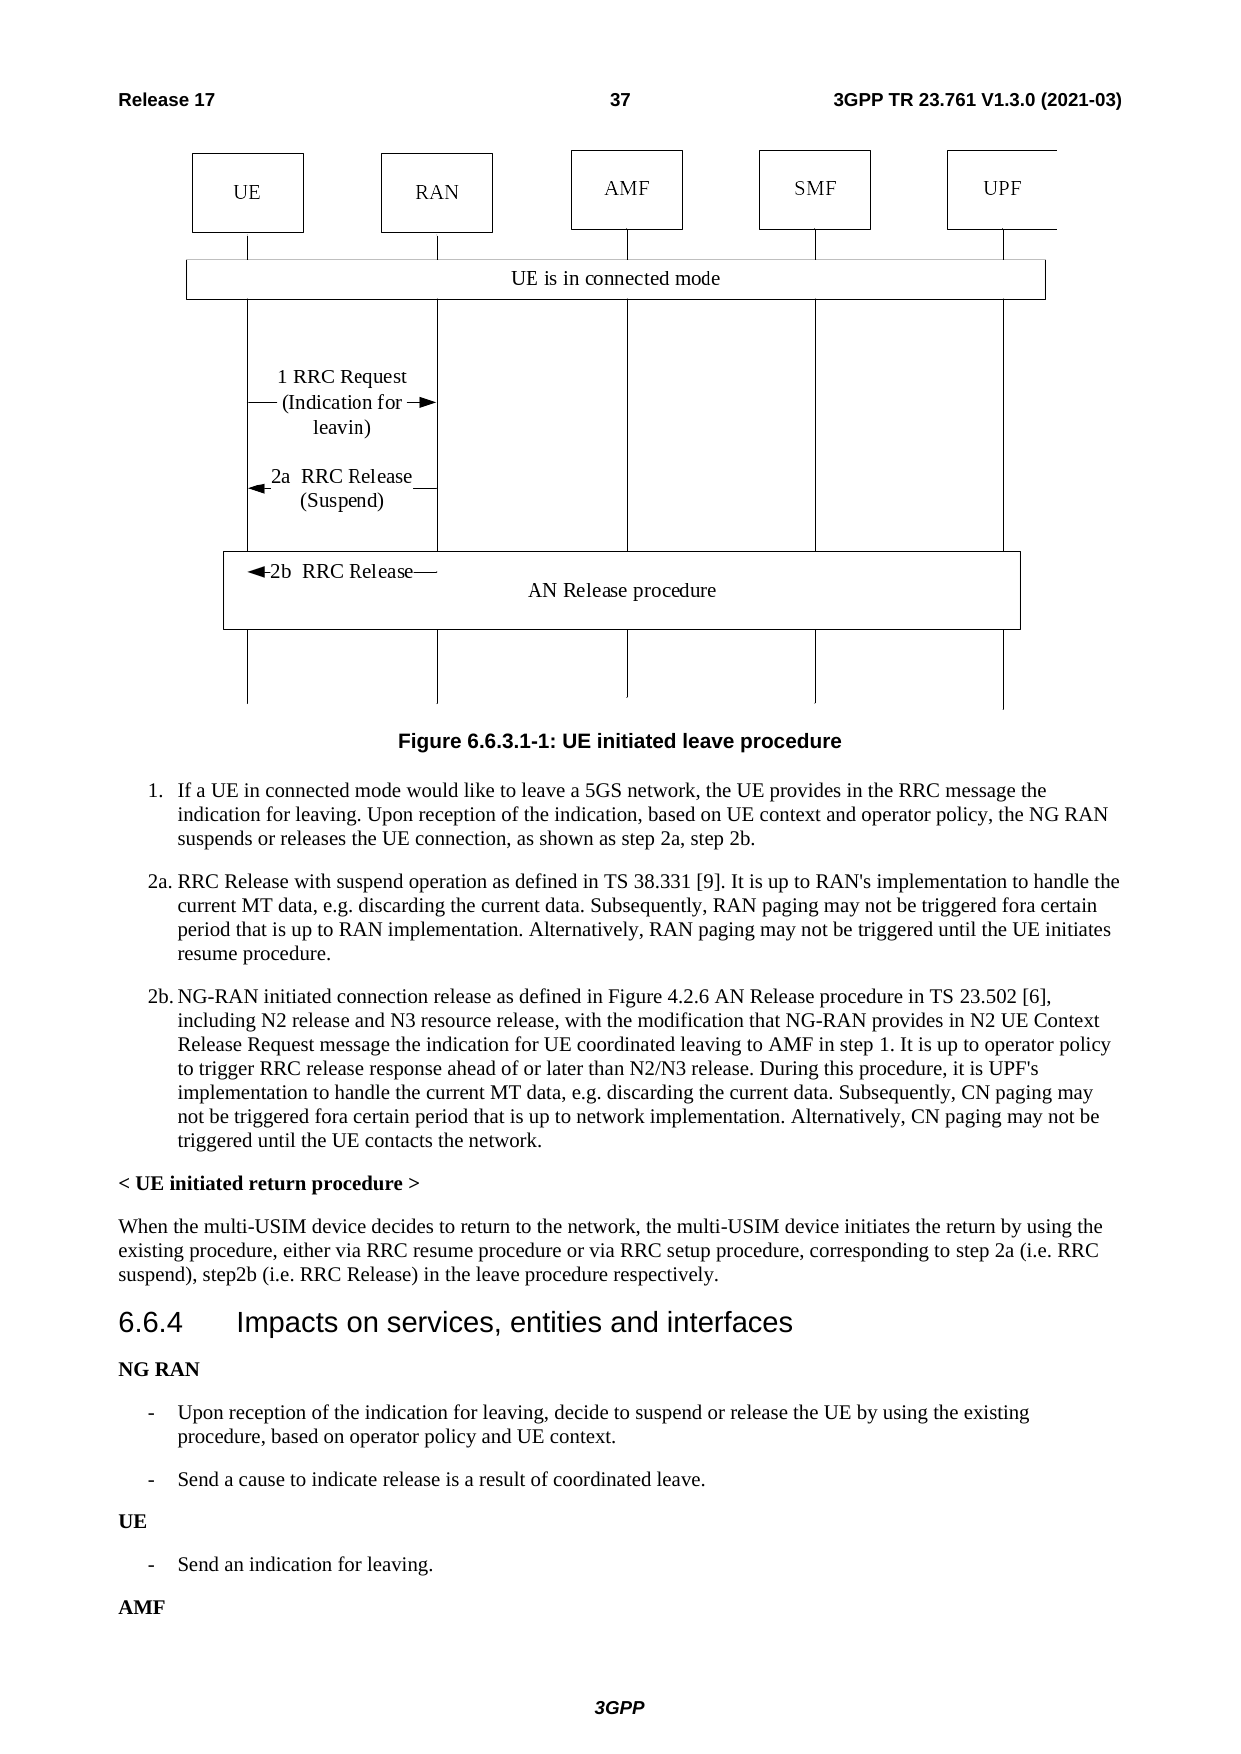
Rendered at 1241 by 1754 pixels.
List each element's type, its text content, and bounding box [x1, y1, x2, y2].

text NG RAN [118, 1357, 1122, 1381]
text AMF [118, 1595, 1122, 1619]
text UE [118, 1509, 1122, 1533]
text < UE initiated return procedure > [118, 1171, 1122, 1195]
text - Send a cause to indicate release is a result of coordinated leave. [148, 1467, 1122, 1491]
text When the multi-USIM device decides to return to the network, the multi-USIM device initiates the return by using the existing procedure, either via RRC resume procedure or via RRC setup procedure, corresponding to step 2a (i.e. RRC suspend), step2b (i.e. RRC Release) in the leave procedure respectively. [118, 1214, 1122, 1286]
text - Send an indication for leaving. [148, 1552, 1122, 1576]
text Figure 6.6.3.1-1: UE initiated leave procedure [118, 729, 1122, 753]
text - Upon reception of the indication for leaving, decide to suspend or release the UE by using the existing procedure, based on operator policy and UE context. [148, 1400, 1122, 1448]
subtitle 6.6.4 Impacts on services, entities and interfaces [118, 1304, 1122, 1338]
text 2a. RRC Release with suspend operation as defined in TS 38.331 [9]. It is up to RAN's implementation to handle the current MT data, e.g. discarding the current data. Subsequently, RAN paging may not be triggered fora certain period that is up to RAN implementation. Alternatively, RAN paging may not be triggered until the UE initiates resume procedure. [148, 869, 1122, 965]
text 2b. NG-RAN initiated connection release as defined in Figure 4.2.6 AN Release procedure in TS 23.502 [6], including N2 release and N3 resource release, with the modification that NG-RAN provides in N2 UE Context Release Request message the indication for UE coordinated leaving to AMF in step 1. It is up to operator policy to trigger RRC release response ahead of or later than N2/N3 release. During this procedure, it is UPF's implementation to handle the current MT data, e.g. discarding the current data. Subsequently, CN paging may not be triggered fora certain period that is up to network implementation. Alternatively, CN paging may not be triggered until the UE contacts the network. [148, 984, 1122, 1152]
text 1. If a UE in connected mode would like to leave a 5GS network, the UE provides in the RRC message the indication for leaving. Upon reception of the indication, based on UE context and operator policy, the NG RAN suspends or releases the UE connection, as shown as step 2a, step 2b. [148, 778, 1122, 850]
